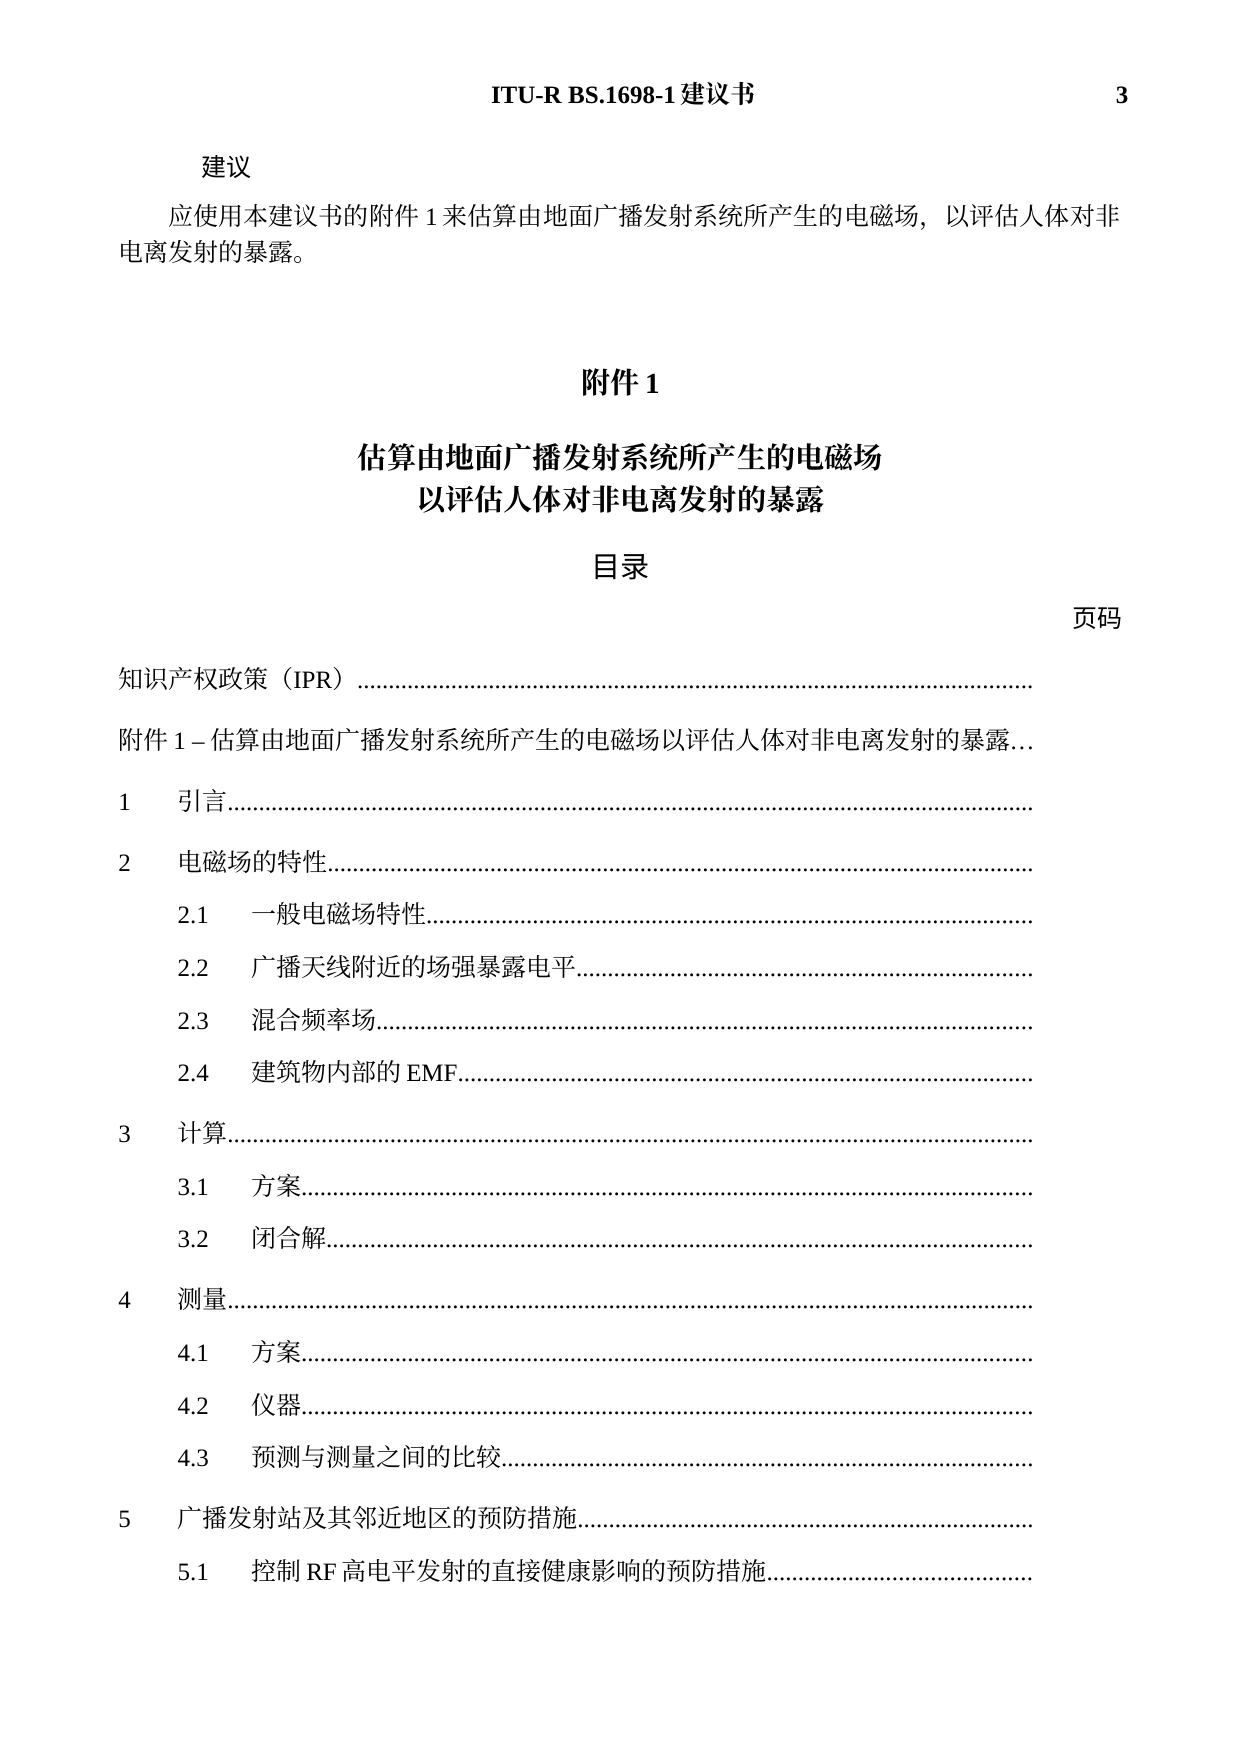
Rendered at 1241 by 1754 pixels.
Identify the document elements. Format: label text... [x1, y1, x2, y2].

title 附件1 估算由地面广播发射系统所产生的电磁场 以评估人体对非电离发射的暴露 [118, 359, 1122, 519]
text 页码 [118, 598, 1122, 635]
title 目录 [118, 544, 1122, 586]
text 应使用本建议书的附件1来估算由地面广播发射系统所产生的电磁场，以评估人体对非电离发射的暴露。 [118, 196, 1122, 268]
text 建议 [201, 148, 1122, 184]
